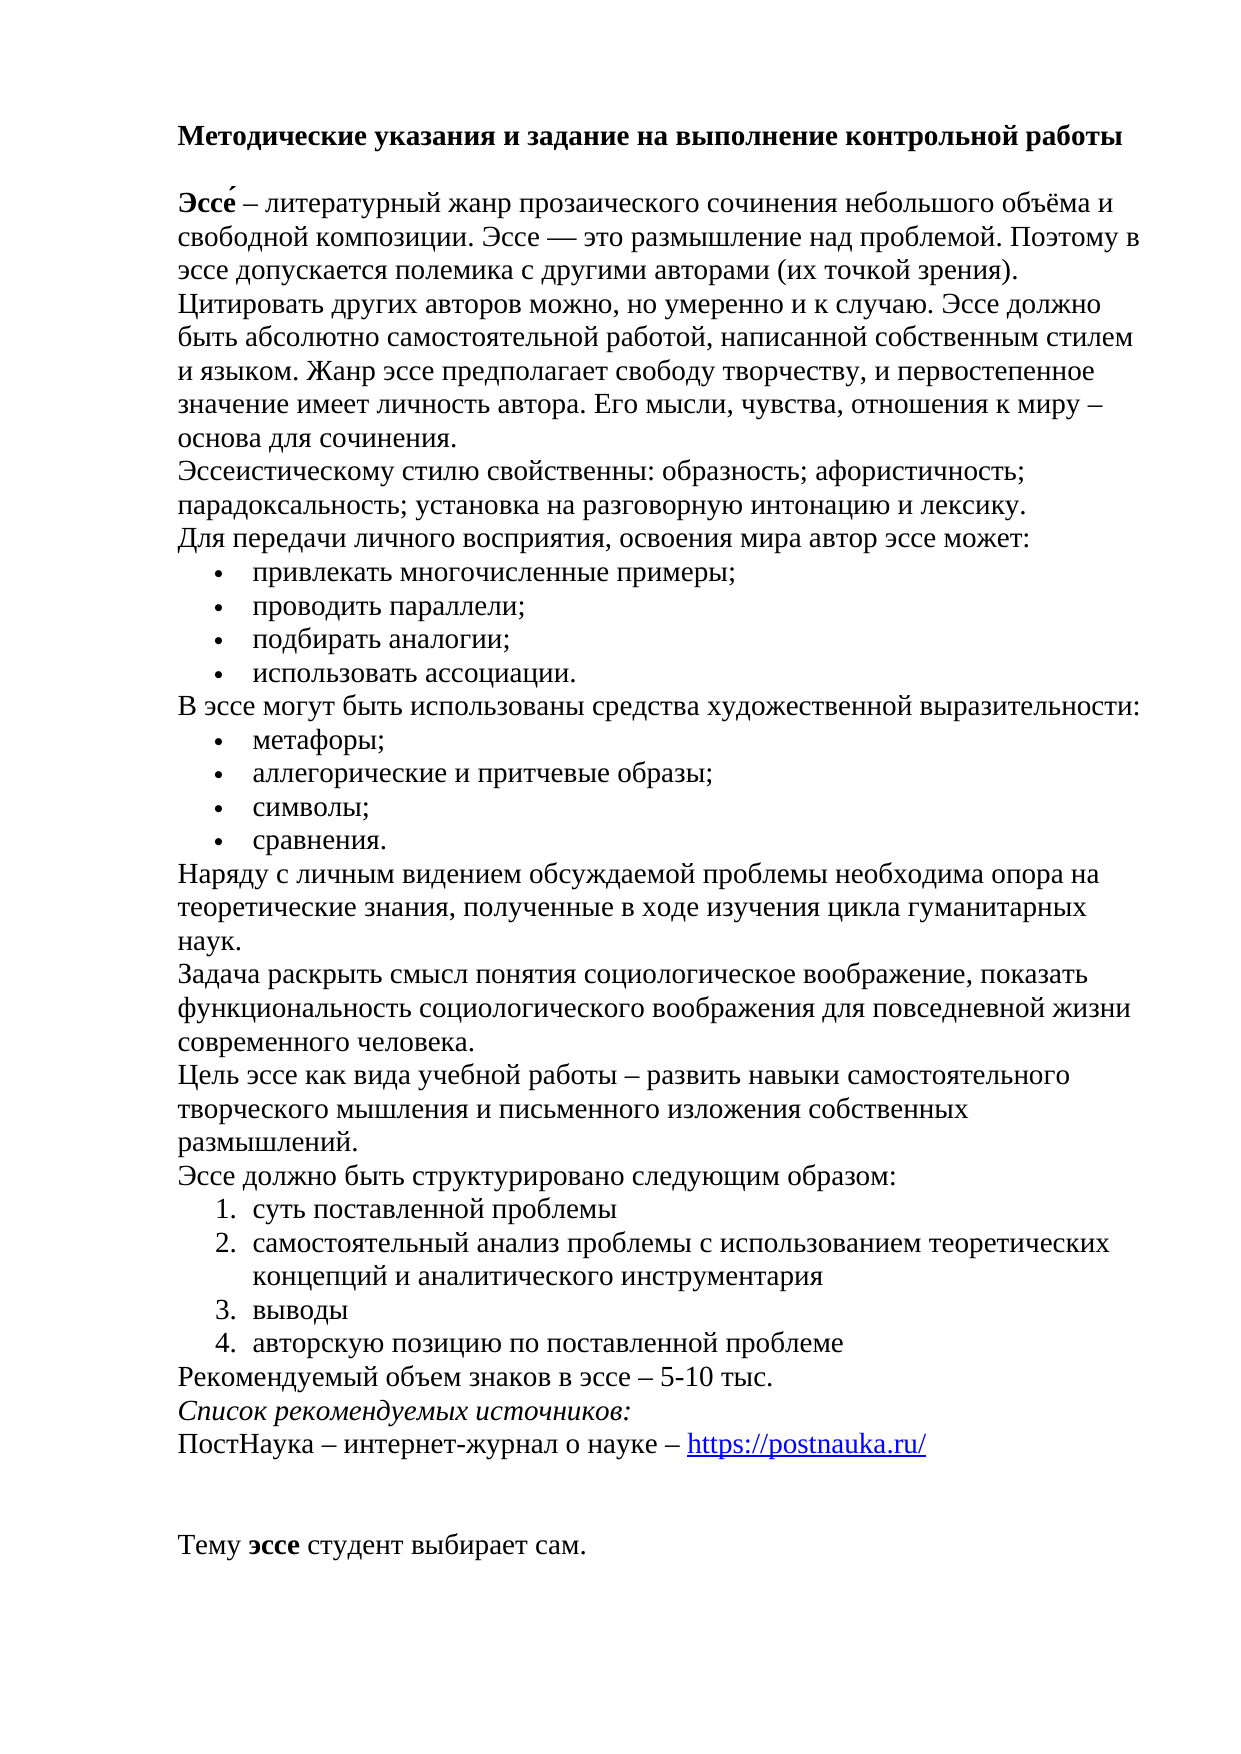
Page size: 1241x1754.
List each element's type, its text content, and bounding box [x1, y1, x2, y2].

list самостоятельный анализ проблемы с использованием теоретических концепций и аналитического инструментария [215, 1225, 1152, 1292]
text ПостНаука – интернет-журнал о науке – https://postnauka.ru/ [177, 1426, 1152, 1460]
list сравнения. [215, 822, 1152, 856]
list выводы [215, 1292, 1152, 1326]
text Для передачи личного восприятия, освоения мира автор эссе может: [177, 521, 1152, 554]
list подбирать аналогии; [215, 621, 1152, 655]
text Рекомендуемый объем знаков в эссе – 5-10 тыс. [177, 1359, 1152, 1393]
text В эссе могут быть использованы средства художественной выразительности: [177, 688, 1152, 722]
text Наряду с личным видением обсуждаемой проблемы необходима опора на теоретические знания, полученные в ходе изучения цикла гуманитарных наук. [177, 856, 1152, 957]
text Методические указания и задание на выполнение контрольной работы [177, 118, 1152, 152]
list суть поставленной проблемы [215, 1191, 1152, 1225]
text Эссе должно быть структурировано следующим образом: [177, 1158, 1152, 1191]
list привлекать многочисленные примеры; [215, 554, 1152, 588]
text Эссе́ – литературный жанр прозаического сочинения небольшого объёма и свободной композиции. Эссе — это размышление над проблемой. Поэтому в эссе допускается полемика с другими авторами (их точкой зрения). Цитировать других авторов можно, но умеренно и к случаю. Эссе должно быть абсолютно самостоятельной работой, написанной собственным стилем и языком. Жанр эссе предполагает свободу творчеству, и первостепенное значение имеет личность автора. Его мысли, чувства, отношения к миру – основа для сочинения. [177, 185, 1152, 453]
text Задача раскрыть смысл понятия социологическое воображение, показать функциональность социологического воображения для повседневной жизни современного человека. [177, 957, 1152, 1057]
list метафоры; [215, 722, 1152, 755]
text Тему эссе студент выбирает сам. [177, 1527, 1152, 1560]
list аллегорические и притчевые образы; [215, 755, 1152, 789]
list проводить параллели; [215, 588, 1152, 621]
list авторскую позицию по поставленной проблеме [215, 1326, 1152, 1359]
list символы; [215, 789, 1152, 822]
text Эссеистическому стилю свойственны: образность; афористичность; парадоксальность; установка на разговорную интонацию и лексику. [177, 453, 1152, 521]
text Список рекомендуемых источников: [177, 1393, 1152, 1426]
text Цель эссе как вида учебной работы – развить навыки самостоятельного творческого мышления и письменного изложения собственных размышлений. [177, 1057, 1152, 1158]
list использовать ассоциации. [215, 655, 1152, 688]
